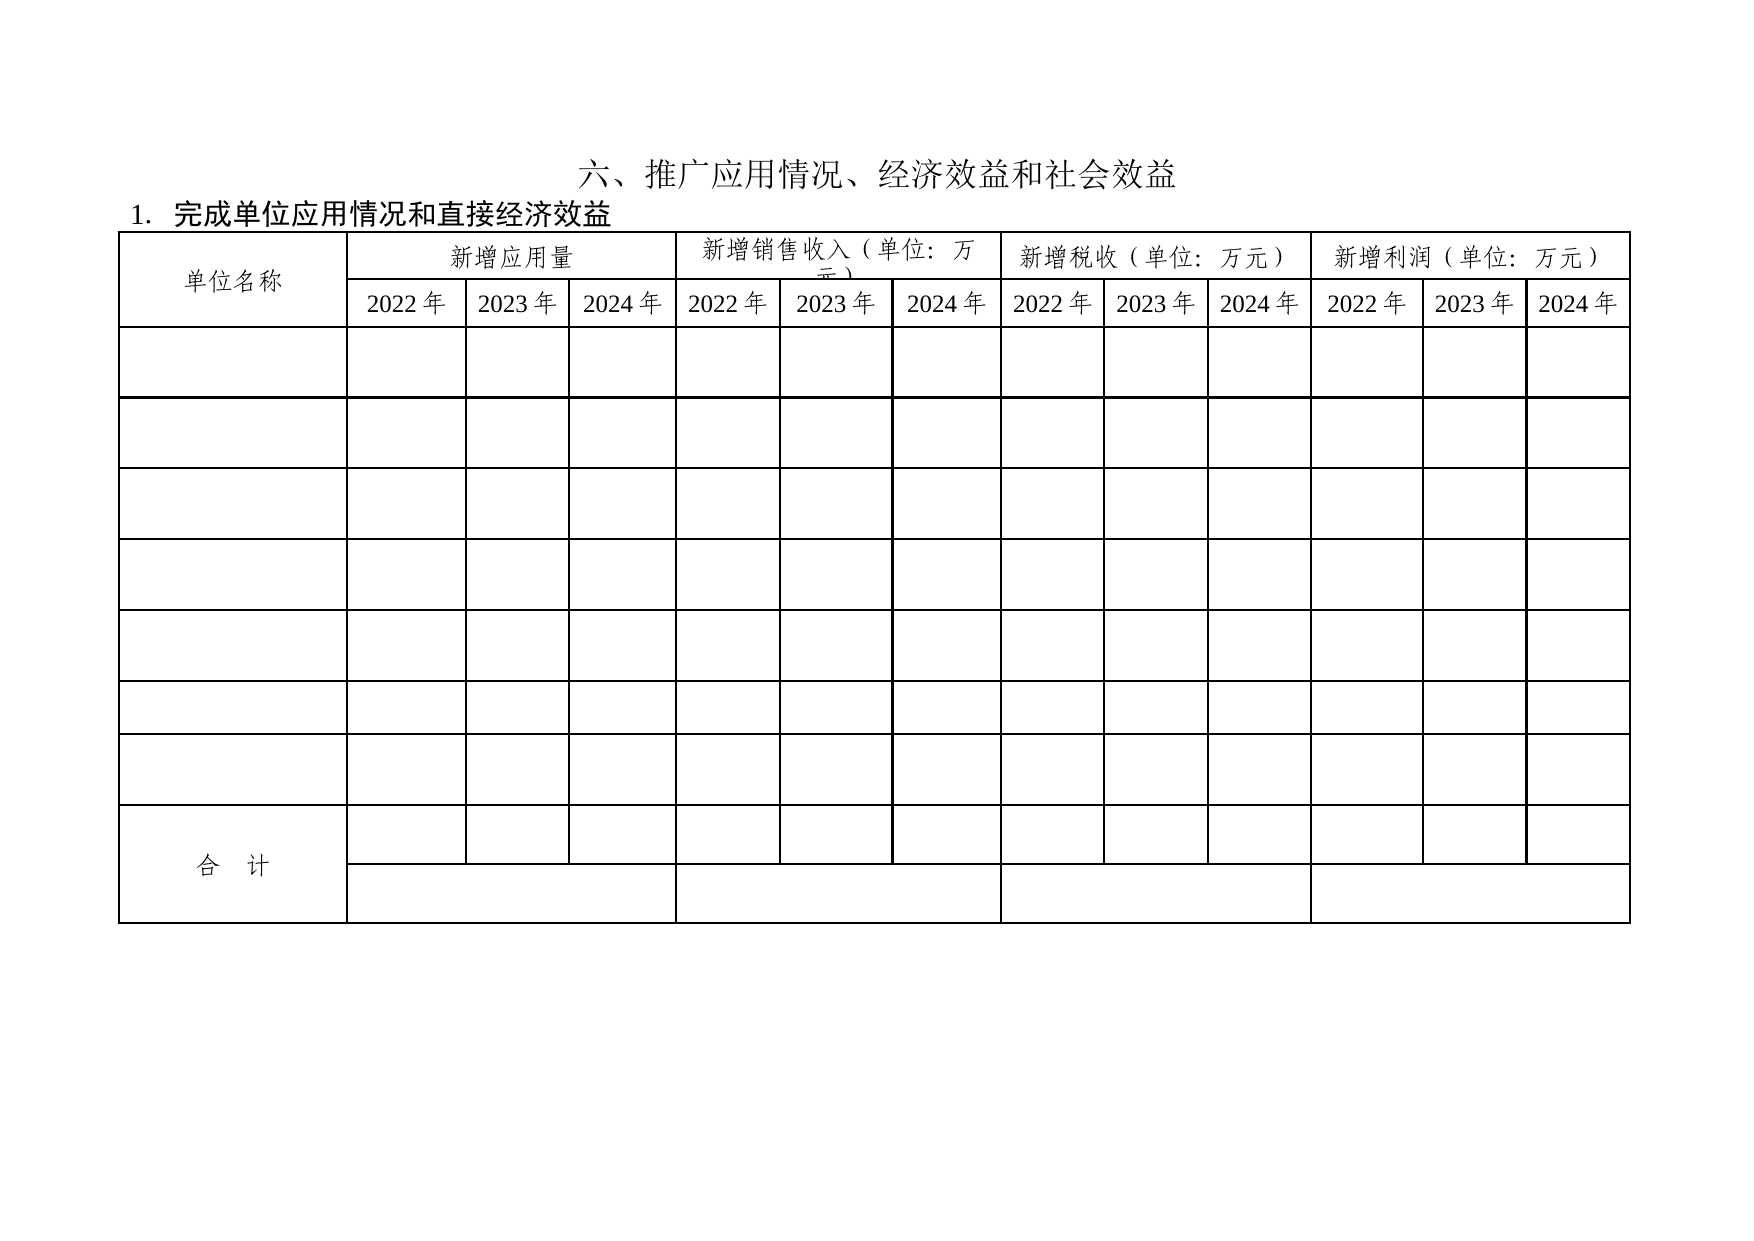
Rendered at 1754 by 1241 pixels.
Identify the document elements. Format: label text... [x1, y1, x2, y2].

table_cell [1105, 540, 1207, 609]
text 1．完成单位应用情况和直接经济效益 [130, 196, 1624, 231]
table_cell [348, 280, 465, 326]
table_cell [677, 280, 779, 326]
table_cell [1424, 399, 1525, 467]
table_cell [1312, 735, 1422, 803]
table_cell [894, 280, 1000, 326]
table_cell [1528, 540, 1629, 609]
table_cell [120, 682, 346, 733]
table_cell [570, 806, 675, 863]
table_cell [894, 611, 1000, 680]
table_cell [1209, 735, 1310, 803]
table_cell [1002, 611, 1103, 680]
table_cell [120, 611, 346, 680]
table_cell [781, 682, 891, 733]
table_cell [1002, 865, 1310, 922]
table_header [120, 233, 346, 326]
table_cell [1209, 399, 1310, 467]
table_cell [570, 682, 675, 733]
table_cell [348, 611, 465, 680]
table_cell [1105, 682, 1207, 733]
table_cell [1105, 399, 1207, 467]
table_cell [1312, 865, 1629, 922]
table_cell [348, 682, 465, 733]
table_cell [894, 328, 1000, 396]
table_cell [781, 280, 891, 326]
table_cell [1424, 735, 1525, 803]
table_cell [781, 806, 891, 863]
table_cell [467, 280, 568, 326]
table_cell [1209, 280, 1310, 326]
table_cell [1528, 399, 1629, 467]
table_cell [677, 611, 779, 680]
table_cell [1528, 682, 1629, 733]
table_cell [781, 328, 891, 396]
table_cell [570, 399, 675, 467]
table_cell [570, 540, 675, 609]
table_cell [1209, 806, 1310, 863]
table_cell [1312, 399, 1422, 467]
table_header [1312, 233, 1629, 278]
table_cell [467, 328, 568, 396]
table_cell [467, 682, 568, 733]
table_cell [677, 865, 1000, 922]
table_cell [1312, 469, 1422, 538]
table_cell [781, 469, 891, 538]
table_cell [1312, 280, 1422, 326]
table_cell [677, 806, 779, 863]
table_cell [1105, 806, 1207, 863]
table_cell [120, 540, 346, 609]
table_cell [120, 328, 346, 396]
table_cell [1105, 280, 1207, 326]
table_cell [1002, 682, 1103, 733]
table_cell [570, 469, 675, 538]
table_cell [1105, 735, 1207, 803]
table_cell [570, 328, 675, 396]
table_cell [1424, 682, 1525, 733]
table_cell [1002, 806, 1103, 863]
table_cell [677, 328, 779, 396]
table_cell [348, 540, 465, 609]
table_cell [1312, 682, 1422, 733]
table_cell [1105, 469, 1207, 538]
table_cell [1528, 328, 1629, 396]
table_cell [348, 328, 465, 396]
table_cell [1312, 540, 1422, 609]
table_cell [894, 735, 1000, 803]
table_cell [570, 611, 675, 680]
text 六、推广应用情况、经济效益和社会效益 [130, 148, 1624, 196]
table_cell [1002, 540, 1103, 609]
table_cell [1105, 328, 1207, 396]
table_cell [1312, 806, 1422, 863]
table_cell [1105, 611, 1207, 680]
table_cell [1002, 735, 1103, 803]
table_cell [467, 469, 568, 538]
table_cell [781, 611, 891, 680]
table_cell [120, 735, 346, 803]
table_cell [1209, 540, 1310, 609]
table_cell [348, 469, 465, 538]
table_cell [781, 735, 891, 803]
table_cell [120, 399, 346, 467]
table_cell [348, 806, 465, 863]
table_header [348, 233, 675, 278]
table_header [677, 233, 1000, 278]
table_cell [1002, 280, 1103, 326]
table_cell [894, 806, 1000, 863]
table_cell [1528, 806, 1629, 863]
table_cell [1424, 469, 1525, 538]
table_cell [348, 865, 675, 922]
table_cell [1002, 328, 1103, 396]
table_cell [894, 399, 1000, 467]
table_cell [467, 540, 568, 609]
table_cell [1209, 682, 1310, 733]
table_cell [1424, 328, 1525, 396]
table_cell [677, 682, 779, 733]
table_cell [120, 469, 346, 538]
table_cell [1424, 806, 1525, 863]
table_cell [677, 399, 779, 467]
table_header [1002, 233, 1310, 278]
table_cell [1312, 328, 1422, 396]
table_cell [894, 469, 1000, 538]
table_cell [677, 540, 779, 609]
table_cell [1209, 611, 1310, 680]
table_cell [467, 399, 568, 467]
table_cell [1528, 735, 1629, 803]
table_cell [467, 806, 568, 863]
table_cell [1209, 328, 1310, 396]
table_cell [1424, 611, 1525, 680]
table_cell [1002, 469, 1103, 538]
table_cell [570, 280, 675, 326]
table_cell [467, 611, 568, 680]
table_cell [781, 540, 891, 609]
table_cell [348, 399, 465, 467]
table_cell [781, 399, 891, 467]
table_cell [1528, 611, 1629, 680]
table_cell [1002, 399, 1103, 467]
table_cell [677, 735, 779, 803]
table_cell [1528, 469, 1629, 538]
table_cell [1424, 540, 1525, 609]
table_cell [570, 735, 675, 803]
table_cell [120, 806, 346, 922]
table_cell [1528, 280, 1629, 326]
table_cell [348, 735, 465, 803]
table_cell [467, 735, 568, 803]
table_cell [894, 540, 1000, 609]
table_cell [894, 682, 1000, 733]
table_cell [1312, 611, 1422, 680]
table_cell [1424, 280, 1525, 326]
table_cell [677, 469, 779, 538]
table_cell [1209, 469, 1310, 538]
